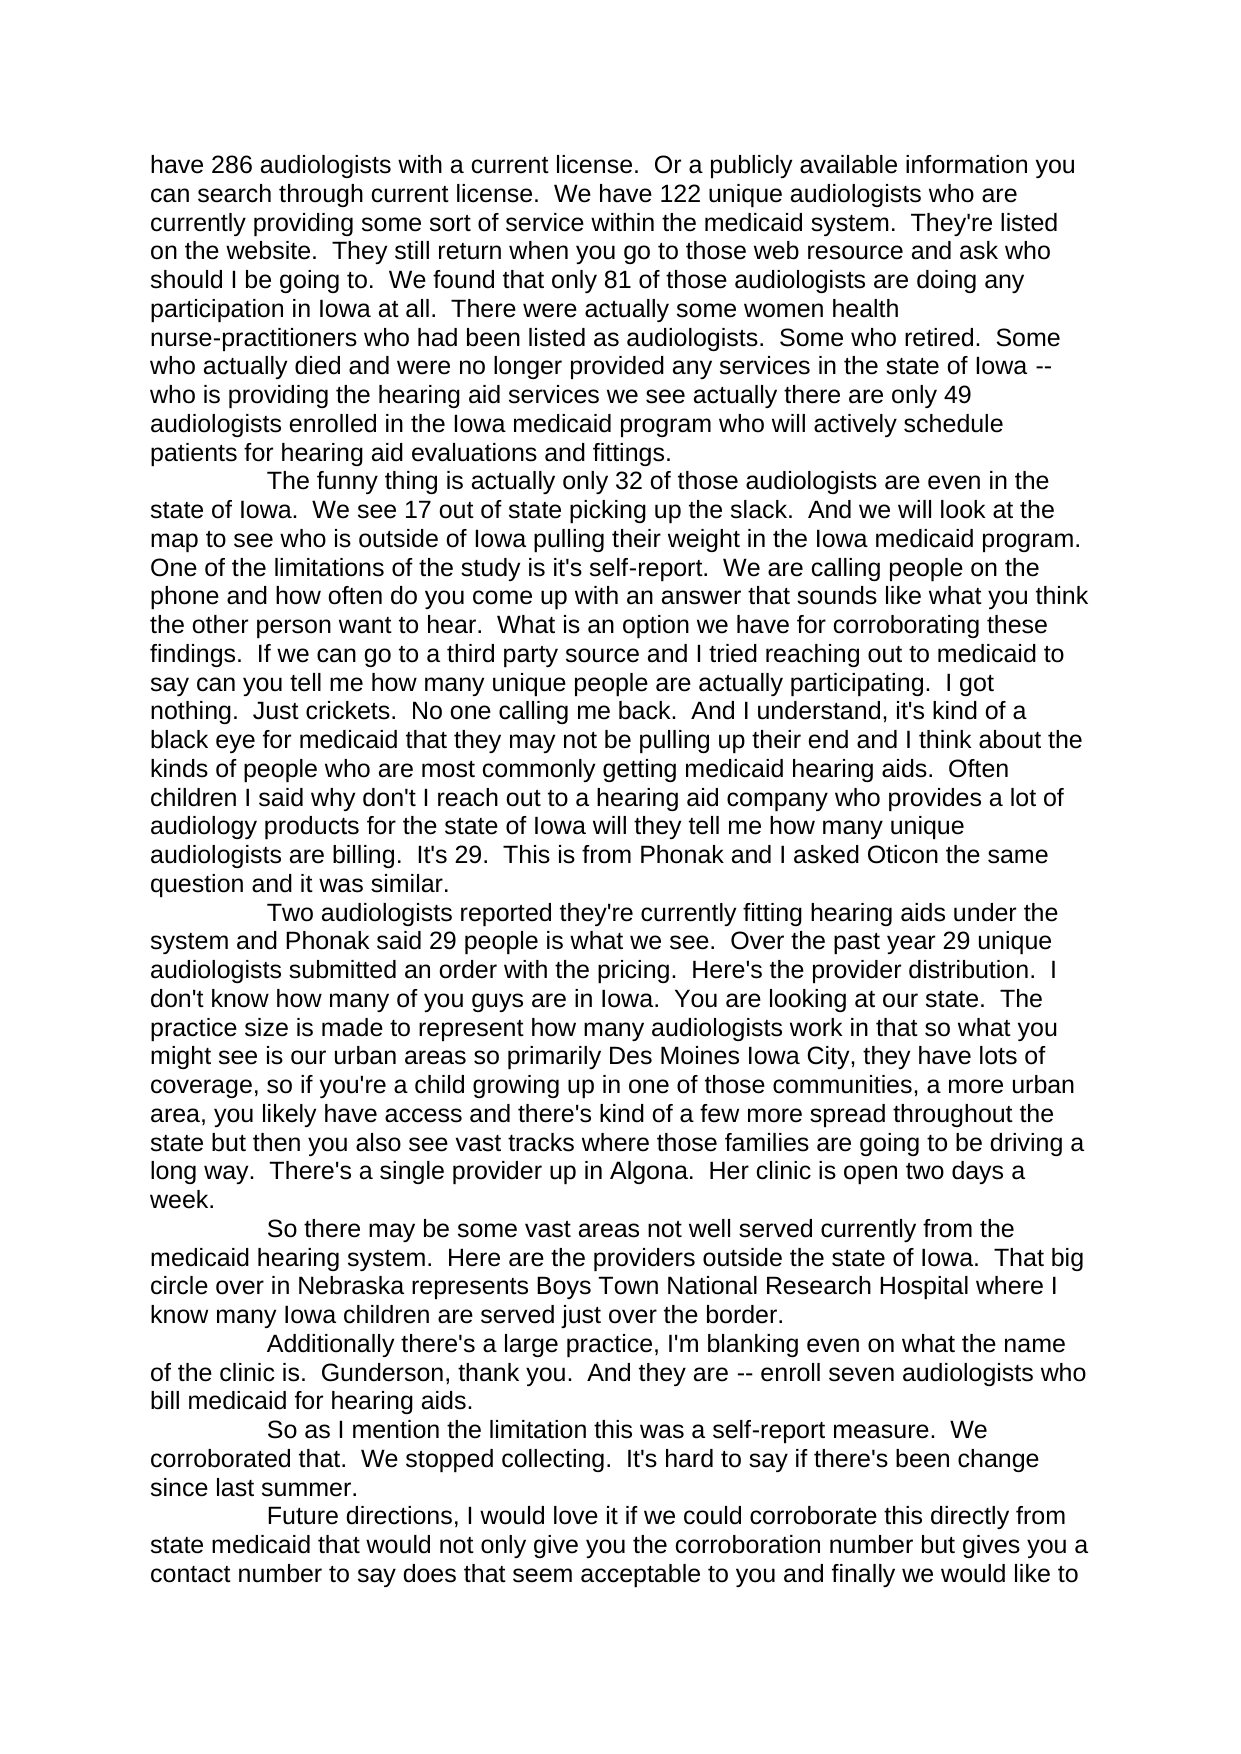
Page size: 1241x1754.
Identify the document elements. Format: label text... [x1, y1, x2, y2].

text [150, 150, 1090, 466]
text Two audiologists reported they're currently fitting hearing aids under the system and Phonak said 29 people is what we see. Over the past year 29 unique audiologists submitted an order with the pricing. Here's the provider distribution. I don't know how many of you guys are in Iowa. You are looking at our state. The practice size is made to represent how many audiologists work in that so what you might see is our urban areas so primarily Des Moines Iowa City, they have lots of coverage, so if you're a child growing up in one of those communities, a more urban area, you likely have access and there's kind of a few more spread throughout the state but then you also see vast tracks where those families are going to be driving a long way. There's a single provider up in Algona. Her clinic is open two days a week. [150, 897, 1090, 1214]
text So there may be some vast areas not well served currently from the medicaid hearing system. Here are the providers outside the state of Iowa. That big circle over in Nebraska represents Boys Town National Research Hospital where I know many Iowa children are served just over the border. [150, 1214, 1090, 1329]
text The funny thing is actually only 32 of those audiologists are even in the state of Iowa. We see 17 out of state picking up the slack. And we will look at the map to see who is outside of Iowa pulling their weight in the Iowa medicaid program. One of the limitations of the study is it's self-report. We are calling people on the phone and how often do you come up with an answer that sounds like what you think the other person want to hear. What is an option we have for corroborating these findings. If we can go to a third party source and I tried reaching out to medicaid to say can you tell me how many unique people are actually participating. I got nothing. Just crickets. No one calling me back. And I understand, it's kind of a black eye for medicaid that they may not be pulling up their end and I think about the kinds of people who are most commonly getting medicaid hearing aids. Often children I said why don't I reach out to a hearing aid company who provides a lot of audiology products for the state of Iowa will they tell me how many unique audiologists are billing. It's 29. This is from Phonak and I asked Oticon the same question and it was similar. [150, 466, 1090, 897]
text So as I mention the limitation this was a self-report measure. We corroborated that. We stopped collecting. It's hard to say if there's been change since last summer. [150, 1415, 1090, 1501]
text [150, 1501, 1090, 1587]
text Additionally there's a large practice, I'm blanking even on what the name of the clinic is. Gunderson, thank you. And they are -- enroll seven audiologists who bill medicaid for hearing aids. [150, 1329, 1090, 1415]
